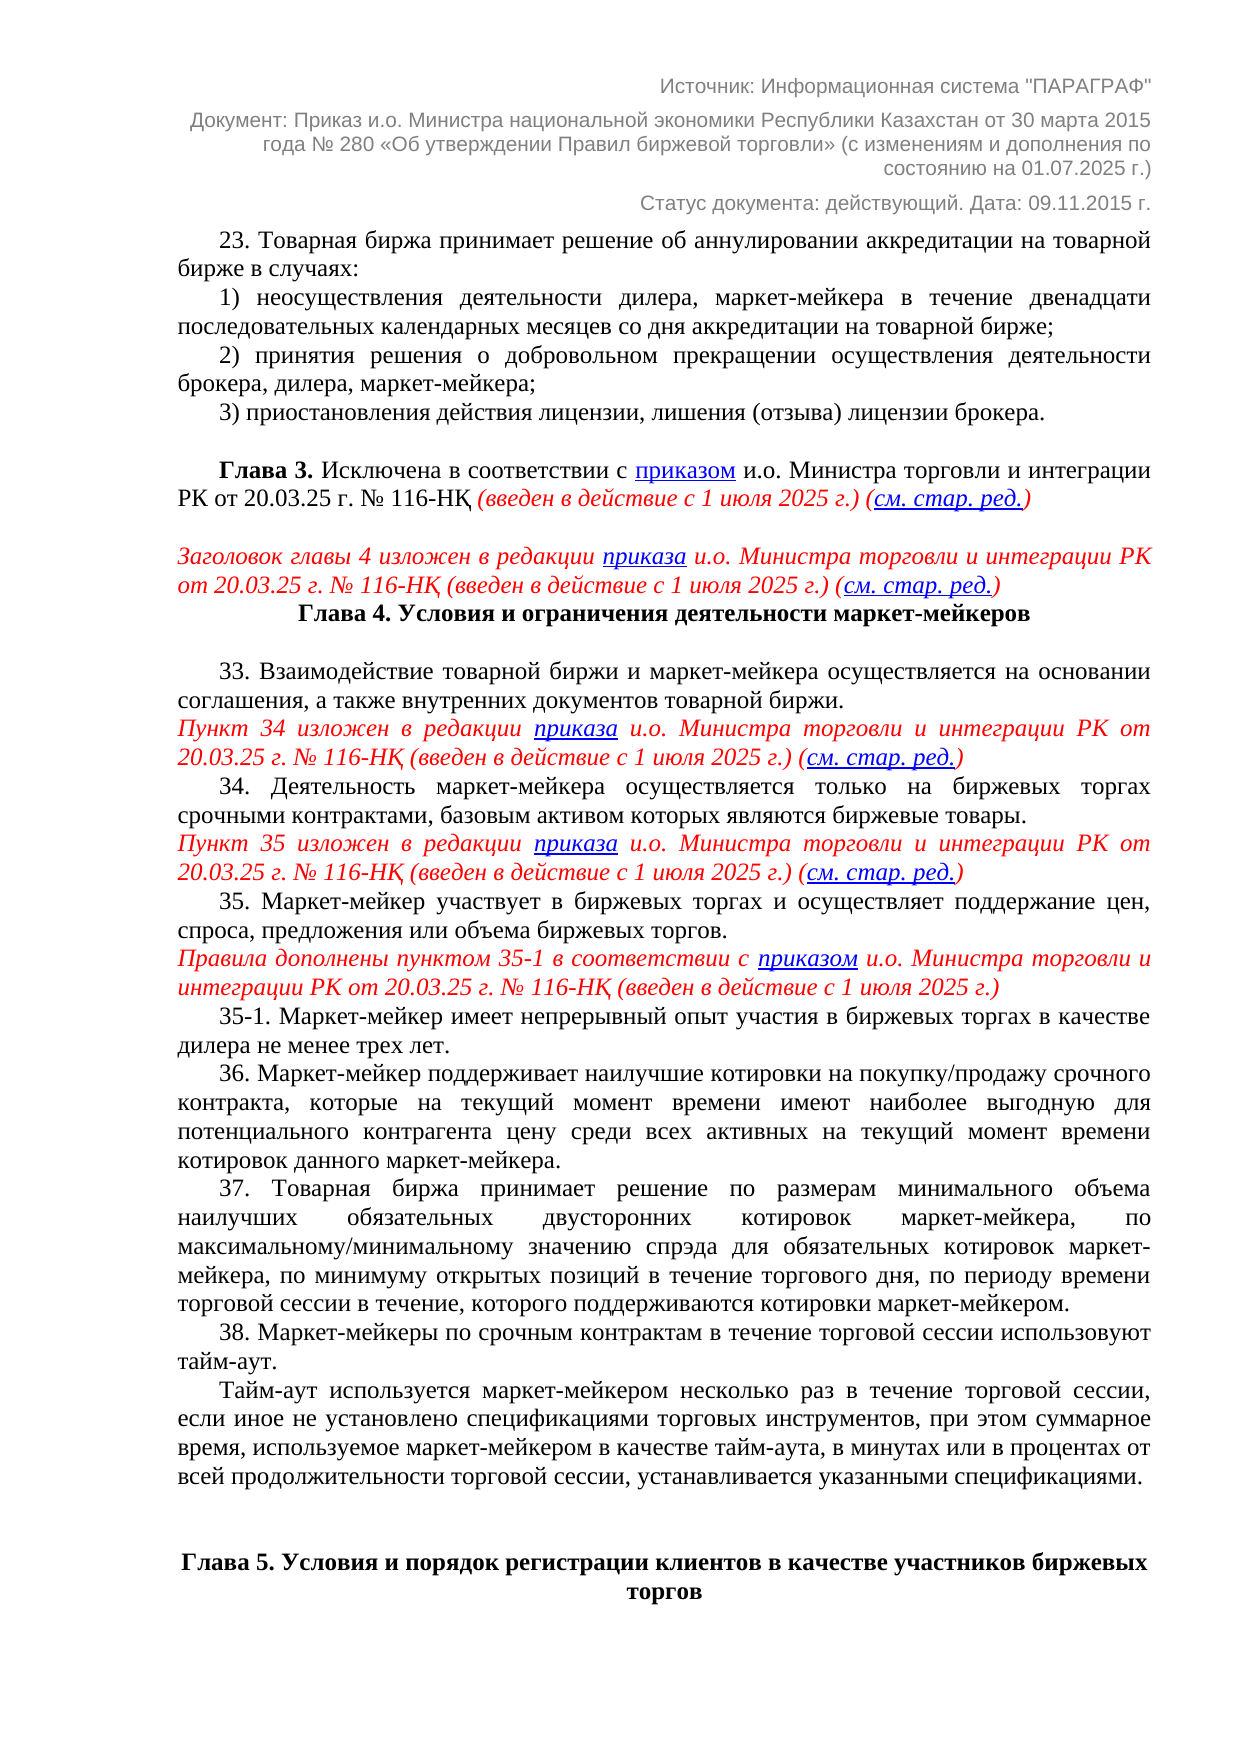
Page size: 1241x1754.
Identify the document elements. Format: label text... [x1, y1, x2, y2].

text 35-1. Маркет-мейкер имеет непрерывный опыт участия в биржевых торгах в качестве дилера не менее трех лет. [177, 1001, 1152, 1058]
text 38. Маркет-мейкеры по срочным контрактам в течение торговой сессии использовуют тайм-аут. [177, 1317, 1152, 1375]
text 34. Деятельность маркет-мейкера осуществляется только на биржевых торгах срочными контрактами, базовым активом которых являются биржевые товары. [177, 771, 1152, 828]
text Пункт 35 изложен в редакции приказа и.о. Министра торговли и интеграции РК от 20.03.25 г. № 116-НҚ (введен в действие с 1 июля 2025 г.) (см. стар. ред.) [177, 828, 1152, 886]
text 1) неосуществления деятельности дилера, маркет-мейкера в течение двенадцати последовательных календарных месяцев со дня аккредитации на товарной бирже; [177, 282, 1152, 340]
text 37. Товарная биржа принимает решение по размерам минимального объема наилучших обязательных двусторонних котировок маркет-мейкера, по максимальному/минимальному значению спрэда для обязательных котировок маркет-мейкера, по минимуму открытых позиций в течение торгового дня, по периоду времени торговой сессии в течение, которого поддерживаются котировки маркет-мейкером. [177, 1173, 1152, 1317]
text Правила дополнены пунктом 35-1 в соответствии с приказом и.о. Министра торговли и интеграции РК от 20.03.25 г. № 116-НҚ (введен в действие с 1 июля 2025 г.) [177, 943, 1152, 1001]
text 23. Товарная биржа принимает решение об аннулировании аккредитации на товарной бирже в случаях: [177, 225, 1152, 282]
text 3) приостановления действия лицензии, лишения (отзыва) лицензии брокера. [177, 397, 1152, 426]
text Глава 3. Исключена в соответствии с приказом и.о. Министра торговли и интеграции РК от 20.03.25 г. № 116-НҚ (введен в действие с 1 июля 2025 г.) (см. стар. ред.) [177, 455, 1152, 512]
text Глава 4. Условия и ограничения деятельности маркет-мейкеров [177, 598, 1152, 627]
text 36. Маркет-мейкер поддерживает наилучшие котировки на покупку/продажу срочного контракта, которые на текущий момент времени имеют наиболее выгодную для потенциального контрагента цену среди всех активных на текущий момент времени котировок данного маркет-мейкера. [177, 1058, 1152, 1173]
text Пункт 34 изложен в редакции приказа и.о. Министра торговли и интеграции РК от 20.03.25 г. № 116-НҚ (введен в действие с 1 июля 2025 г.) (см. стар. ред.) [177, 713, 1152, 771]
text 2) принятия решения о добровольном прекращении осуществления деятельности брокера, дилера, маркет-мейкера; [177, 340, 1152, 397]
text Заголовок главы 4 изложен в редакции приказа и.о. Министра торговли и интеграции РК от 20.03.25 г. № 116-НҚ (введен в действие с 1 июля 2025 г.) (см. стар. ред.) [177, 541, 1152, 598]
text 35. Маркет-мейкер участвует в биржевых торгах и осуществляет поддержание цен, спроса, предложения или объема биржевых торгов. [177, 886, 1152, 943]
text Глава 5. Условия и порядок регистрации клиентов в качестве участников биржевых торгов [177, 1547, 1152, 1605]
text 33. Взаимодействие товарной биржи и маркет-мейкера осуществляется на основании соглашения, а также внутренних документов товарной биржи. [177, 656, 1152, 713]
text Тайм-аут используется маркет-мейкером несколько раз в течение торговой сессии, если иное не установлено спецификациями торговых инструментов, при этом суммарное время, используемое маркет-мейкером в качестве тайм-аута, в минутах или в процентах от всей продолжительности торговой сессии, устанавливается указанными спецификациями. [177, 1375, 1152, 1490]
